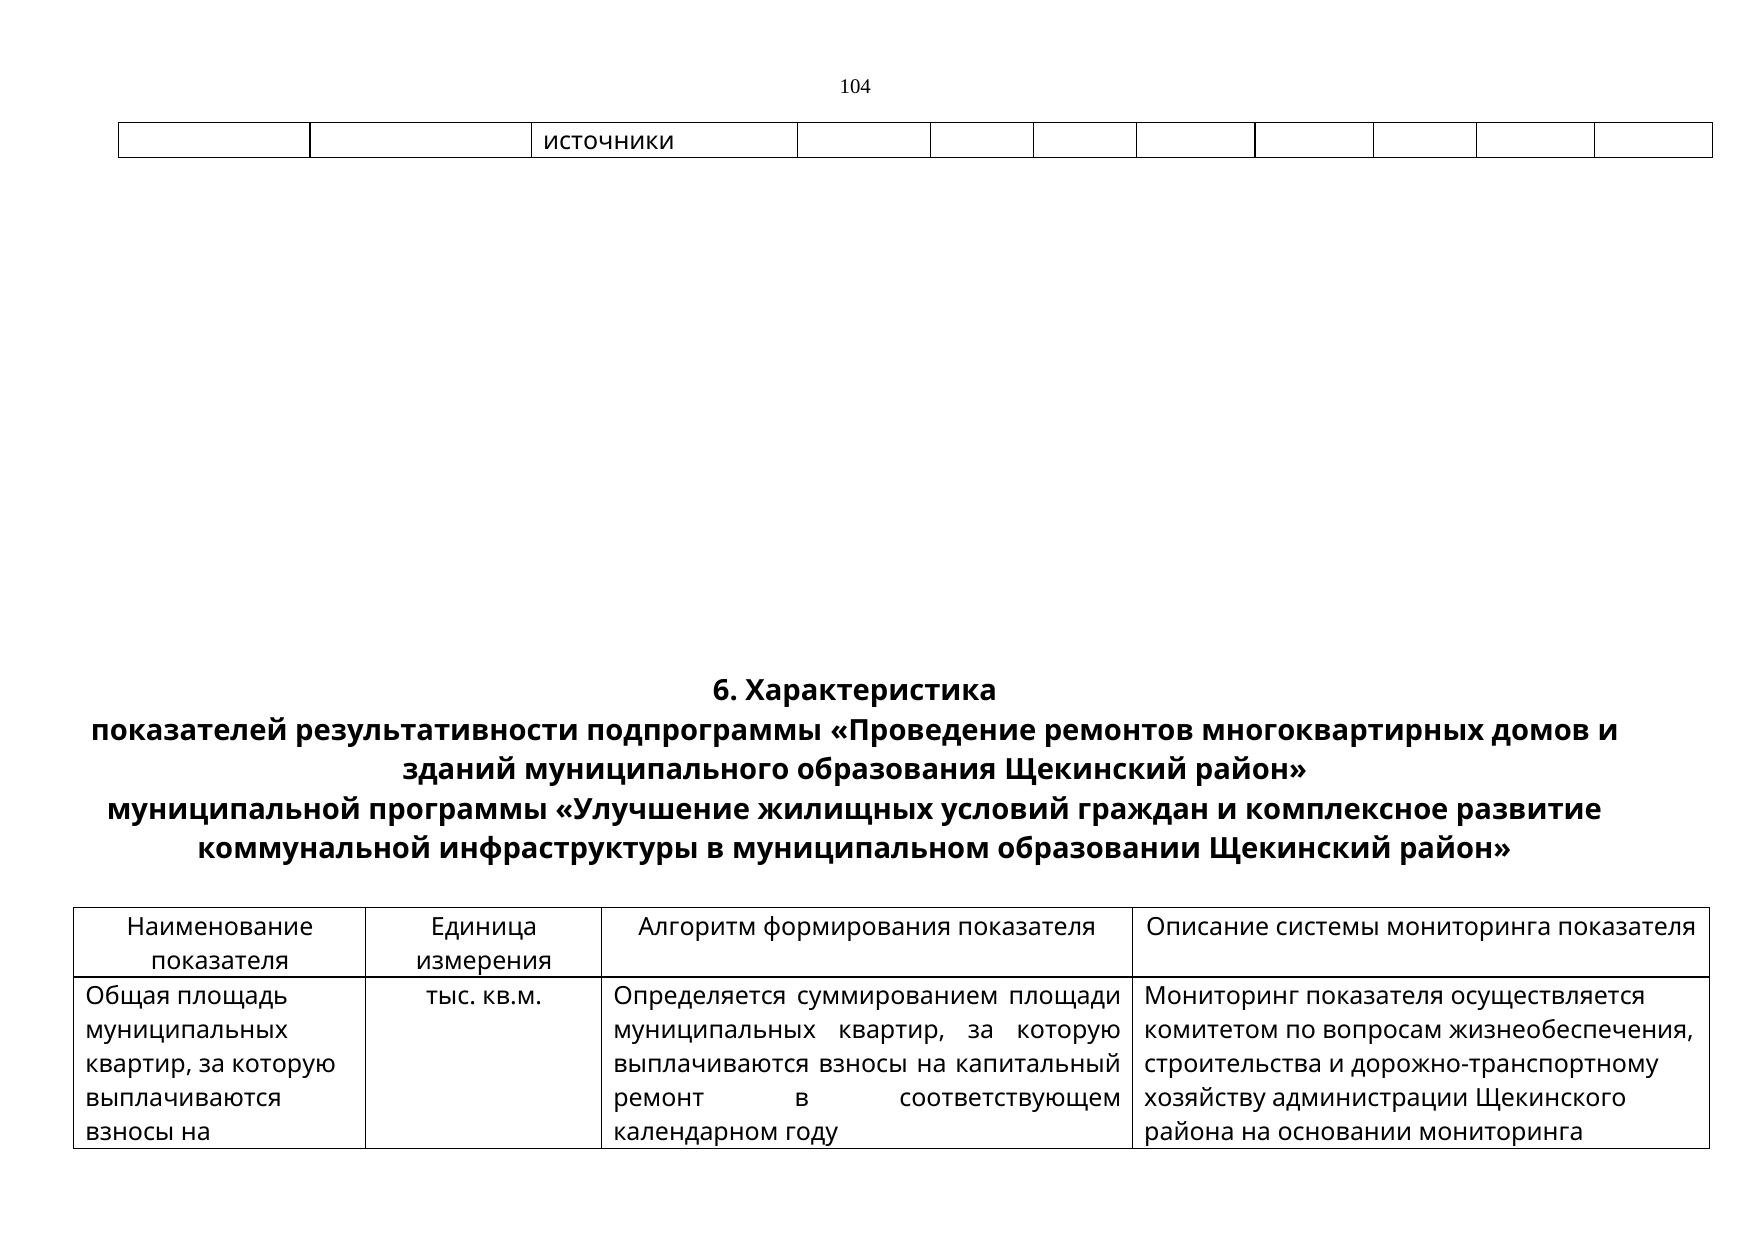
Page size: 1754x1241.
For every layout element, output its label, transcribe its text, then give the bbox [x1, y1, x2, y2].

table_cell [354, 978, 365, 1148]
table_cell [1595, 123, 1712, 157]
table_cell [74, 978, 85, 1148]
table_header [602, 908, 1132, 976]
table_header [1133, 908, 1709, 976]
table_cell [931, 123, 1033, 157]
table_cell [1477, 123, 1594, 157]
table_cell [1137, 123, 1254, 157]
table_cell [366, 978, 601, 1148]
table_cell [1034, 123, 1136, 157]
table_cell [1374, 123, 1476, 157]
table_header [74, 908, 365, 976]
text показателей результативности подпрограммы «Проведение ремонтов многоквартирных домов и зданий муниципального образования Щекинский район» [74, 709, 1636, 788]
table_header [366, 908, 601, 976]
text муниципальной программы «Улучшение жилищных условий граждан и комплексное развитие коммунальной инфраструктуры в муниципальном образовании Щекинский район» [74, 788, 1636, 867]
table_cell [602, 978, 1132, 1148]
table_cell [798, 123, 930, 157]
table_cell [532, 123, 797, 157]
text 6. Характеристика [74, 669, 1636, 709]
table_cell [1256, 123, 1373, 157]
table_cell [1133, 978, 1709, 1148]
